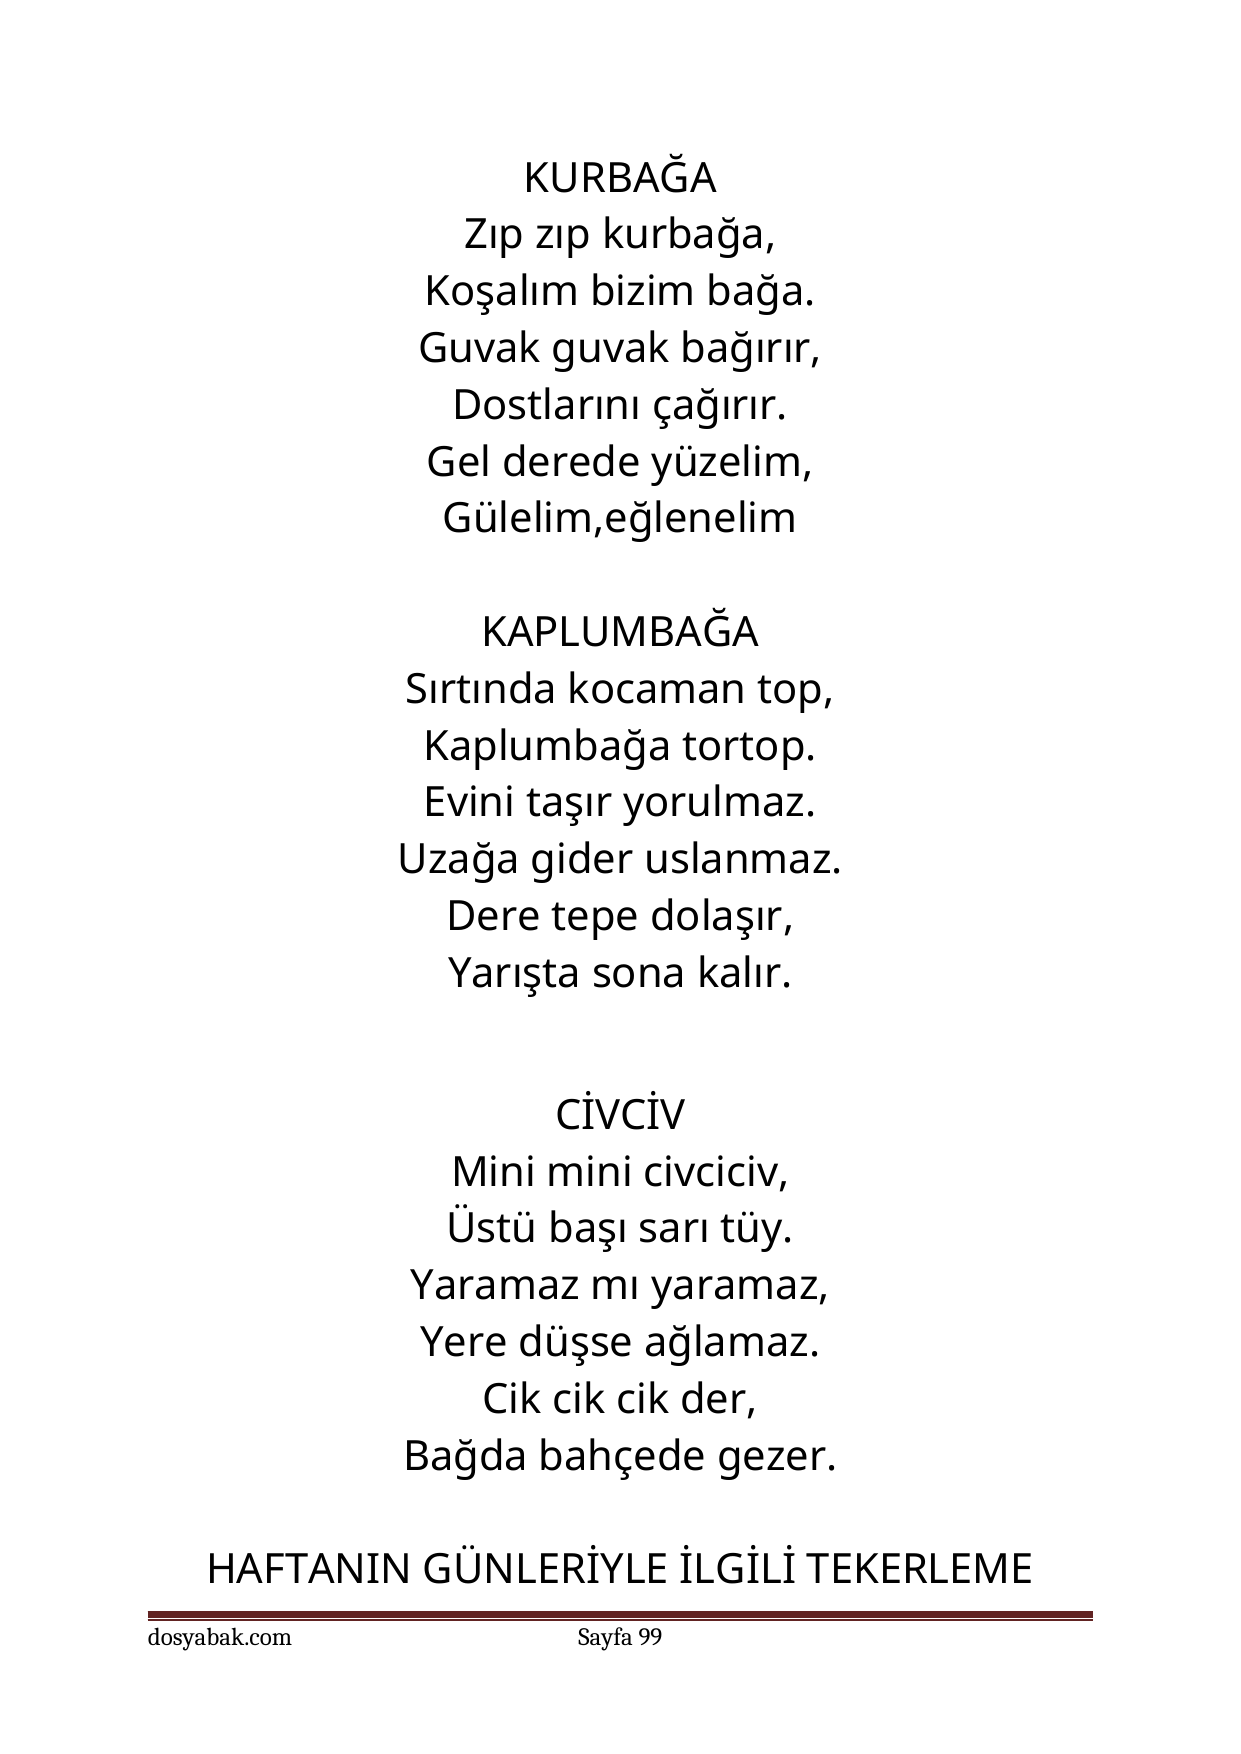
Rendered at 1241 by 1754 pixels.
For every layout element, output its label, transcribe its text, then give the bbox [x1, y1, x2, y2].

text CİVCİV Mini mini civciciv, Üstü başı sarı tüy. Yaramaz mı yaramaz, Yere düşse ağlamaz. Cik cik cik der, Bağda bahçede gezer. [148, 1085, 1093, 1482]
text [148, 148, 1093, 1085]
text HAFTANIN GÜNLERİYLE İLGİLİ TEKERLEME [148, 1539, 1093, 1596]
